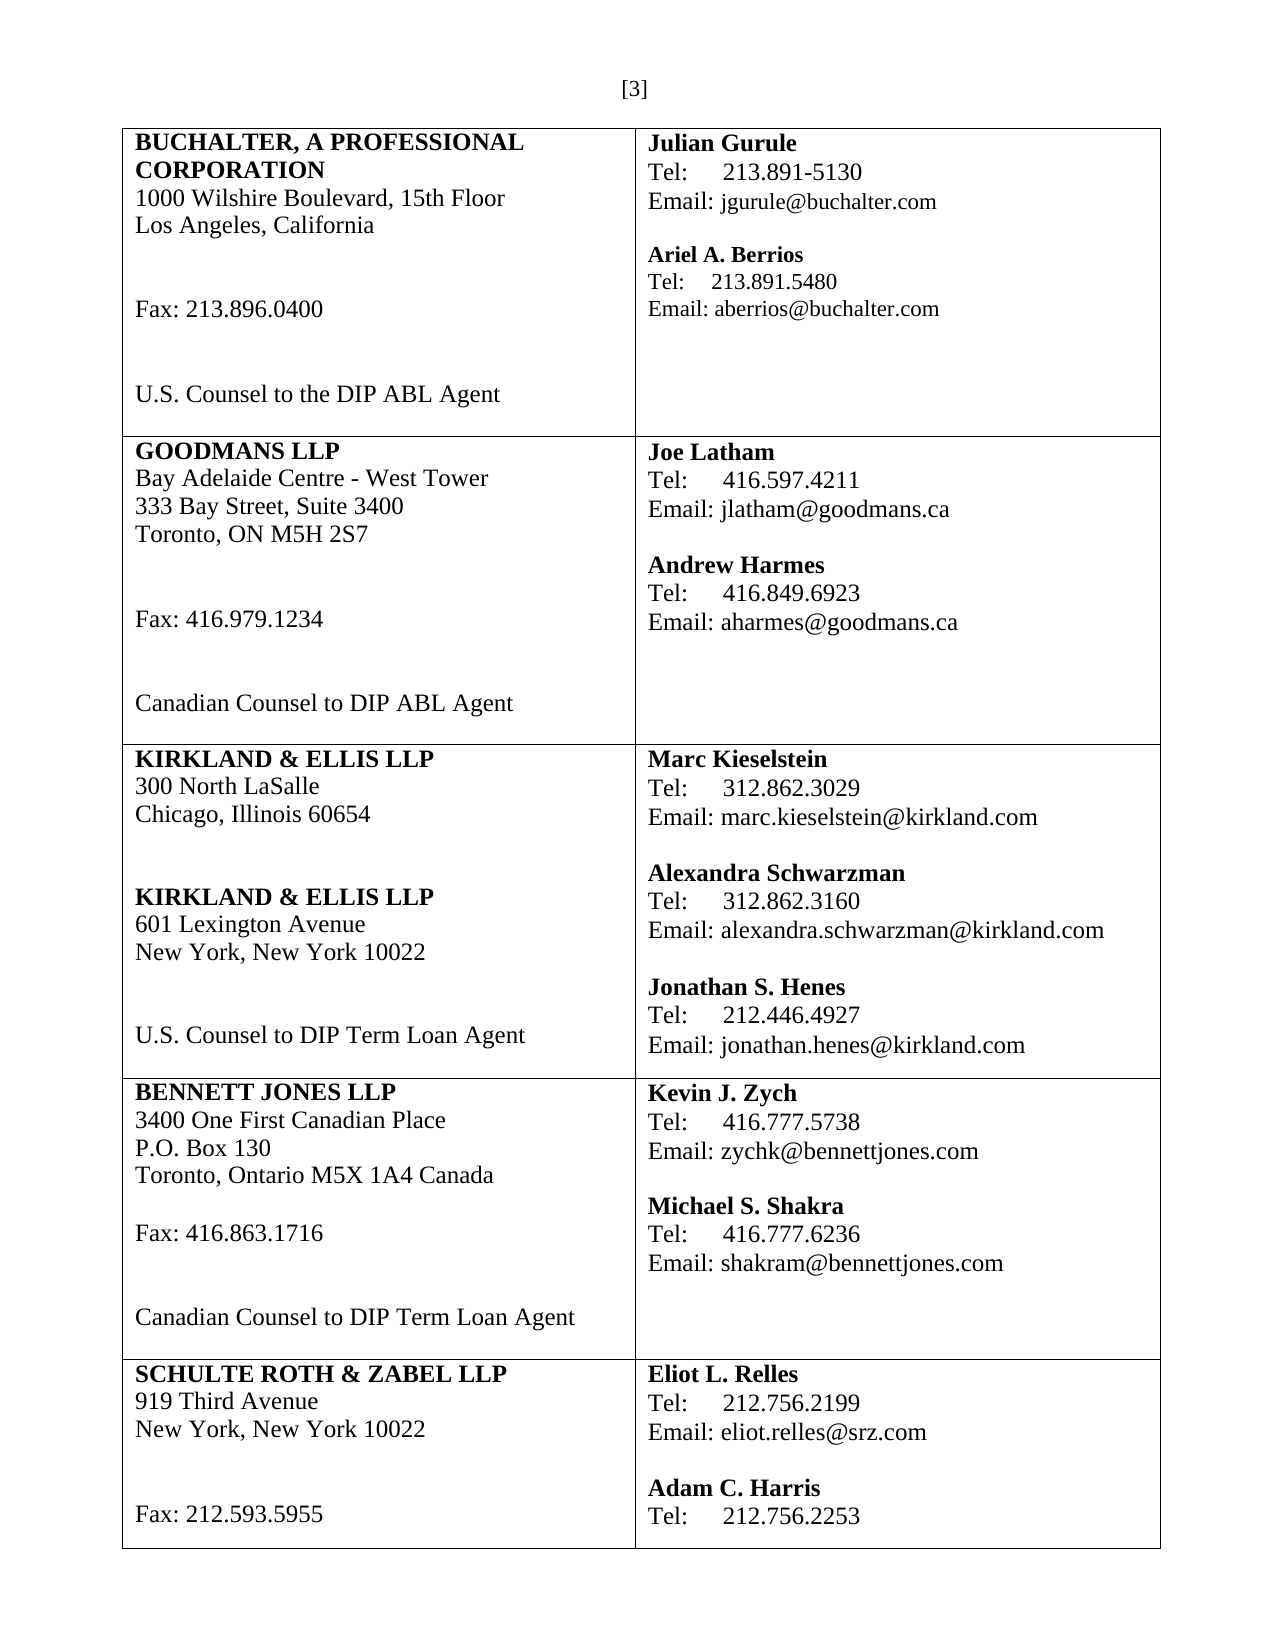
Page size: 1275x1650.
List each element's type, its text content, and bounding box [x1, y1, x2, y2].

table_cell Julian Gurule Tel: 213.891-5130 Email: jgurule@buchalter.com Ariel A. Berrios Tel: 213.891.5480 Email: aberrios@buchalter.com [636, 129, 1160, 436]
table_cell KIRKLAND & ELLIS LLP 300 North LaSalle Chicago, Illinois 60654 KIRKLAND & ELLIS LLP 601 Lexington Avenue New York, New York 10022 U.S. Counsel to DIP Term Loan Agent [123, 745, 635, 1078]
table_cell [123, 1360, 635, 1548]
table_cell Joe Latham Tel: 416.597.4211 Email: jlatham@goodmans.ca Andrew Harmes Tel: 416.849.6923 Email: aharmes@goodmans.ca [636, 437, 1160, 744]
table_cell BENNETT JONES LLP 3400 One First Canadian Place P.O. Box 130 Toronto, Ontario M5X 1A4 Canada Fax: 416.863.1716 Canadian Counsel to DIP Term Loan Agent [123, 1079, 635, 1359]
table_cell Kevin J. Zych Tel: 416.777.5738 Email: zychk@bennettjones.com Michael S. Shakra Tel: 416.777.6236 Email: shakram@bennettjones.com [636, 1079, 1160, 1359]
table_cell BUCHALTER, A PROFESSIONAL CORPORATION 1000 Wilshire Boulevard, 15th Floor Los Angeles, California Fax: 213.896.0400 U.S. Counsel to the DIP ABL Agent [123, 129, 635, 436]
table_cell GOODMANS LLP Bay Adelaide Centre - West Tower 333 Bay Street, Suite 3400 Toronto, ON M5H 2S7 Fax: 416.979.1234 Canadian Counsel to DIP ABL Agent [123, 437, 635, 744]
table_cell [636, 1360, 1160, 1548]
table_cell Marc Kieselstein Tel: 312.862.3029 Email: marc.kieselstein@kirkland.com Alexandra Schwarzman Tel: 312.862.3160 Email: alexandra.schwarzman@kirkland.com Jonathan S. Henes Tel: 212.446.4927 Email: jonathan.henes@kirkland.com [636, 745, 1160, 1078]
